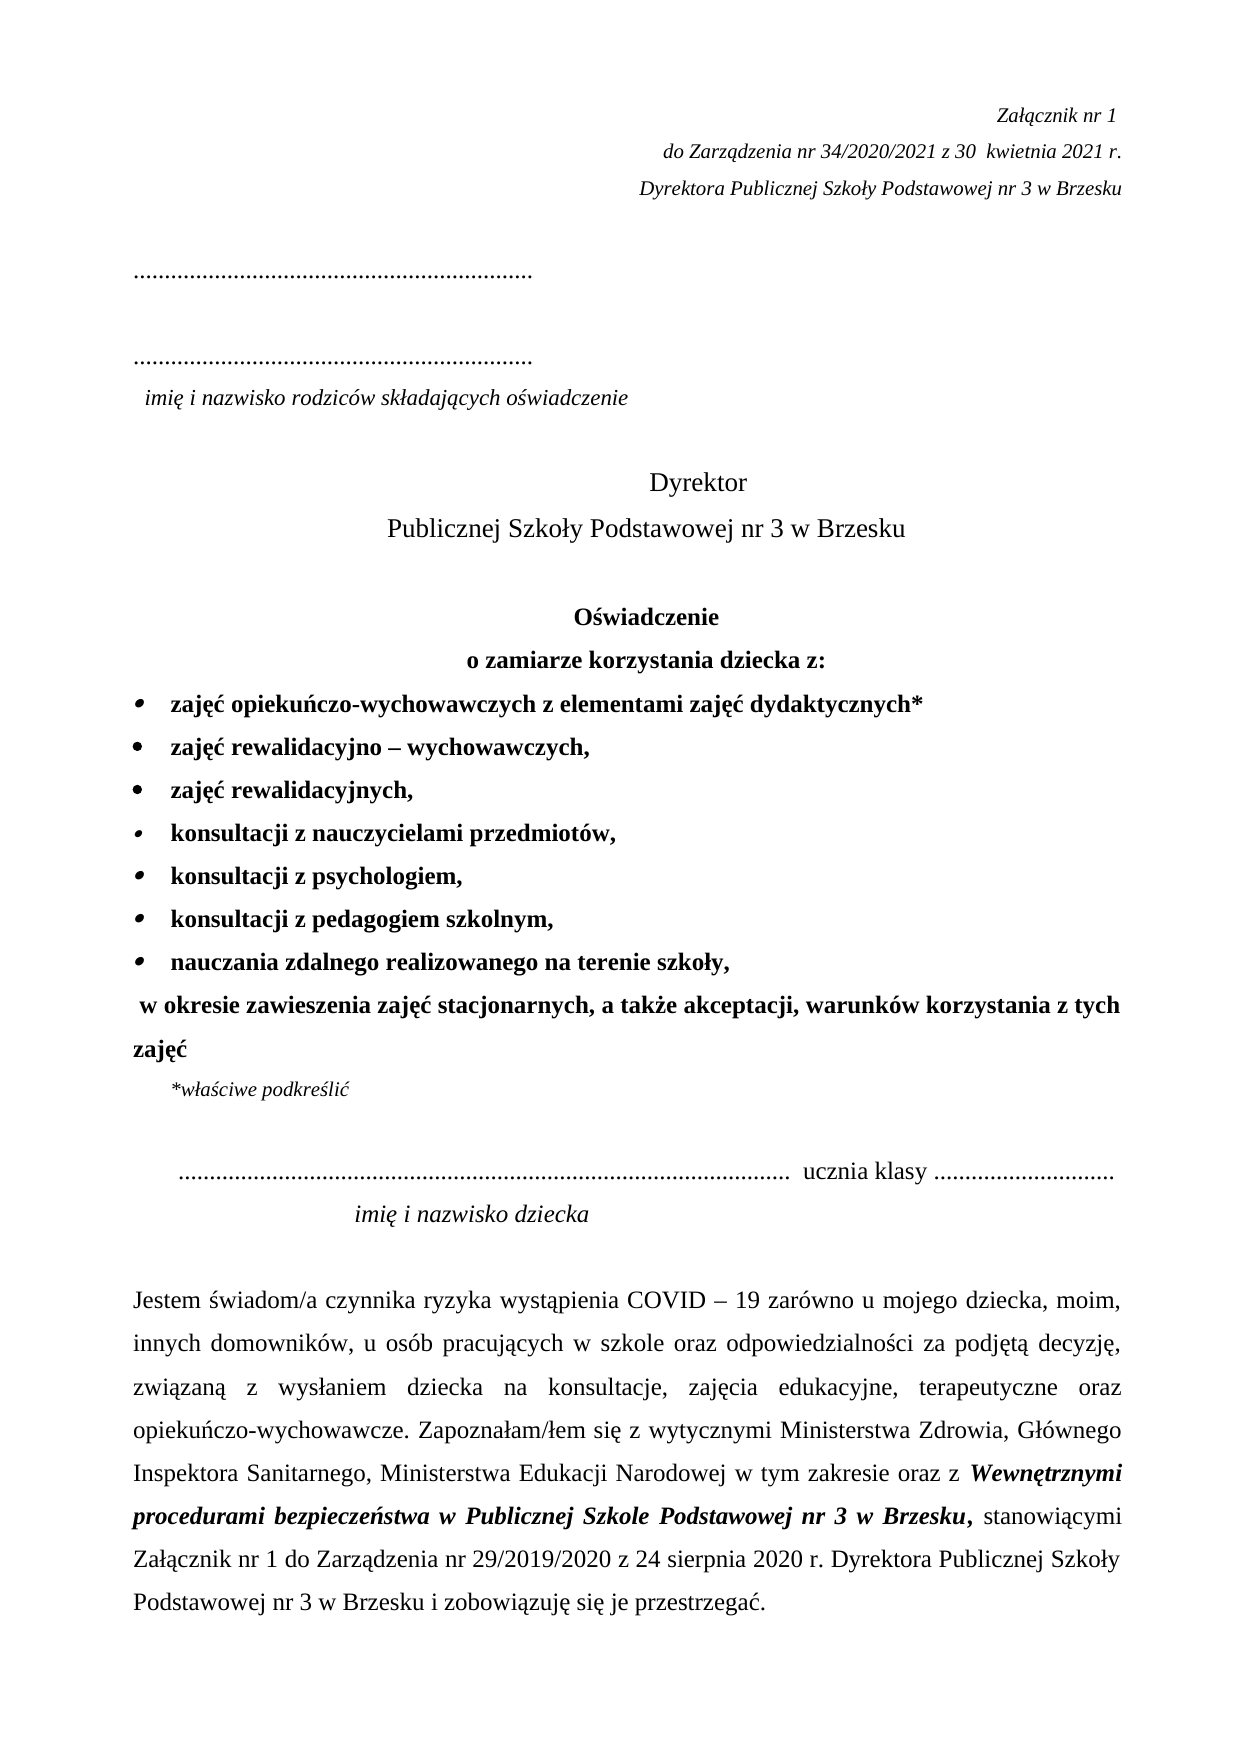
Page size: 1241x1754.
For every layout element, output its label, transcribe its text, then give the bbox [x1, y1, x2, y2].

text Jestem świadom/a czynnika ryzyka wystąpienia COVID – 19 zarówno u mojego dziecka, moim, innych domowników, u osób pracujących w szkole oraz odpowiedzialności za podjętą decyzję, związaną z wysłaniem dziecka na konsultacje, zajęcia edukacyjne, terapeutyczne oraz opiekuńczo-wychowawcze. Zapoznałam/łem się z wytycznymi Ministerstwa Zdrowia, Głównego Inspektora Sanitarnego, Ministerstwa Edukacji Narodowej w tym zakresie oraz z Wewnętrznymi procedurami bezpieczeństwa w Publicznej Szkole Podstawowej nr 3 w Brzesku, stanowiącymi Załącznik nr 1 do Zarządzenia nr 29/2019/2020 z 24 sierpnia 2020 r. Dyrektora Publicznej Szkoły Podstawowej nr 3 w Brzesku i zobowiązuję się je przestrzegać. [133, 1285, 1122, 1616]
text Dyrektor [133, 466, 1122, 497]
list konsultacji z pedagogiem szkolnym, [133, 904, 1122, 933]
text w okresie zawieszenia zajęć stacjonarnych, a także akceptacji, warunków korzystania z tych zajęć [133, 991, 1122, 1062]
list zajęć rewalidacyjnych, [133, 775, 1122, 804]
list zajęć rewalidacyjno – wychowawczych, [133, 732, 1122, 761]
list konsultacji z psychologiem, [133, 861, 1122, 890]
list zajęć opiekuńczo-wychowawczych z elementami zajęć dydaktycznych* [133, 689, 1122, 717]
text ................................................................ [133, 341, 1122, 370]
text imię i nazwisko rodziców składających oświadczenie [133, 384, 1122, 410]
text Oświadczenie [170, 602, 1122, 631]
text imię i nazwisko dziecka [318, 1199, 1122, 1228]
text Załącznik nr 1 do Zarządzenia nr 34/2020/2021 z 30 kwietnia 2021 r. [133, 103, 1122, 163]
list konsultacji z nauczycielami przedmiotów, [133, 818, 1122, 847]
text *właściwe podkreślić [170, 1077, 1122, 1101]
text o zamiarze korzystania dziecka z: [170, 646, 1122, 674]
text Dyrektora Publicznej Szkoły Podstawowej nr 3 w Brzesku [133, 176, 1122, 199]
text Publicznej Szkoły Podstawowej nr 3 w Brzesku [170, 513, 1122, 544]
text ................................................................ [133, 255, 1122, 283]
list nauczania zdalnego realizowanego na terenie szkoły, [133, 947, 1122, 976]
text .................................................................................................. ucznia klasy ............................. [170, 1156, 1122, 1185]
